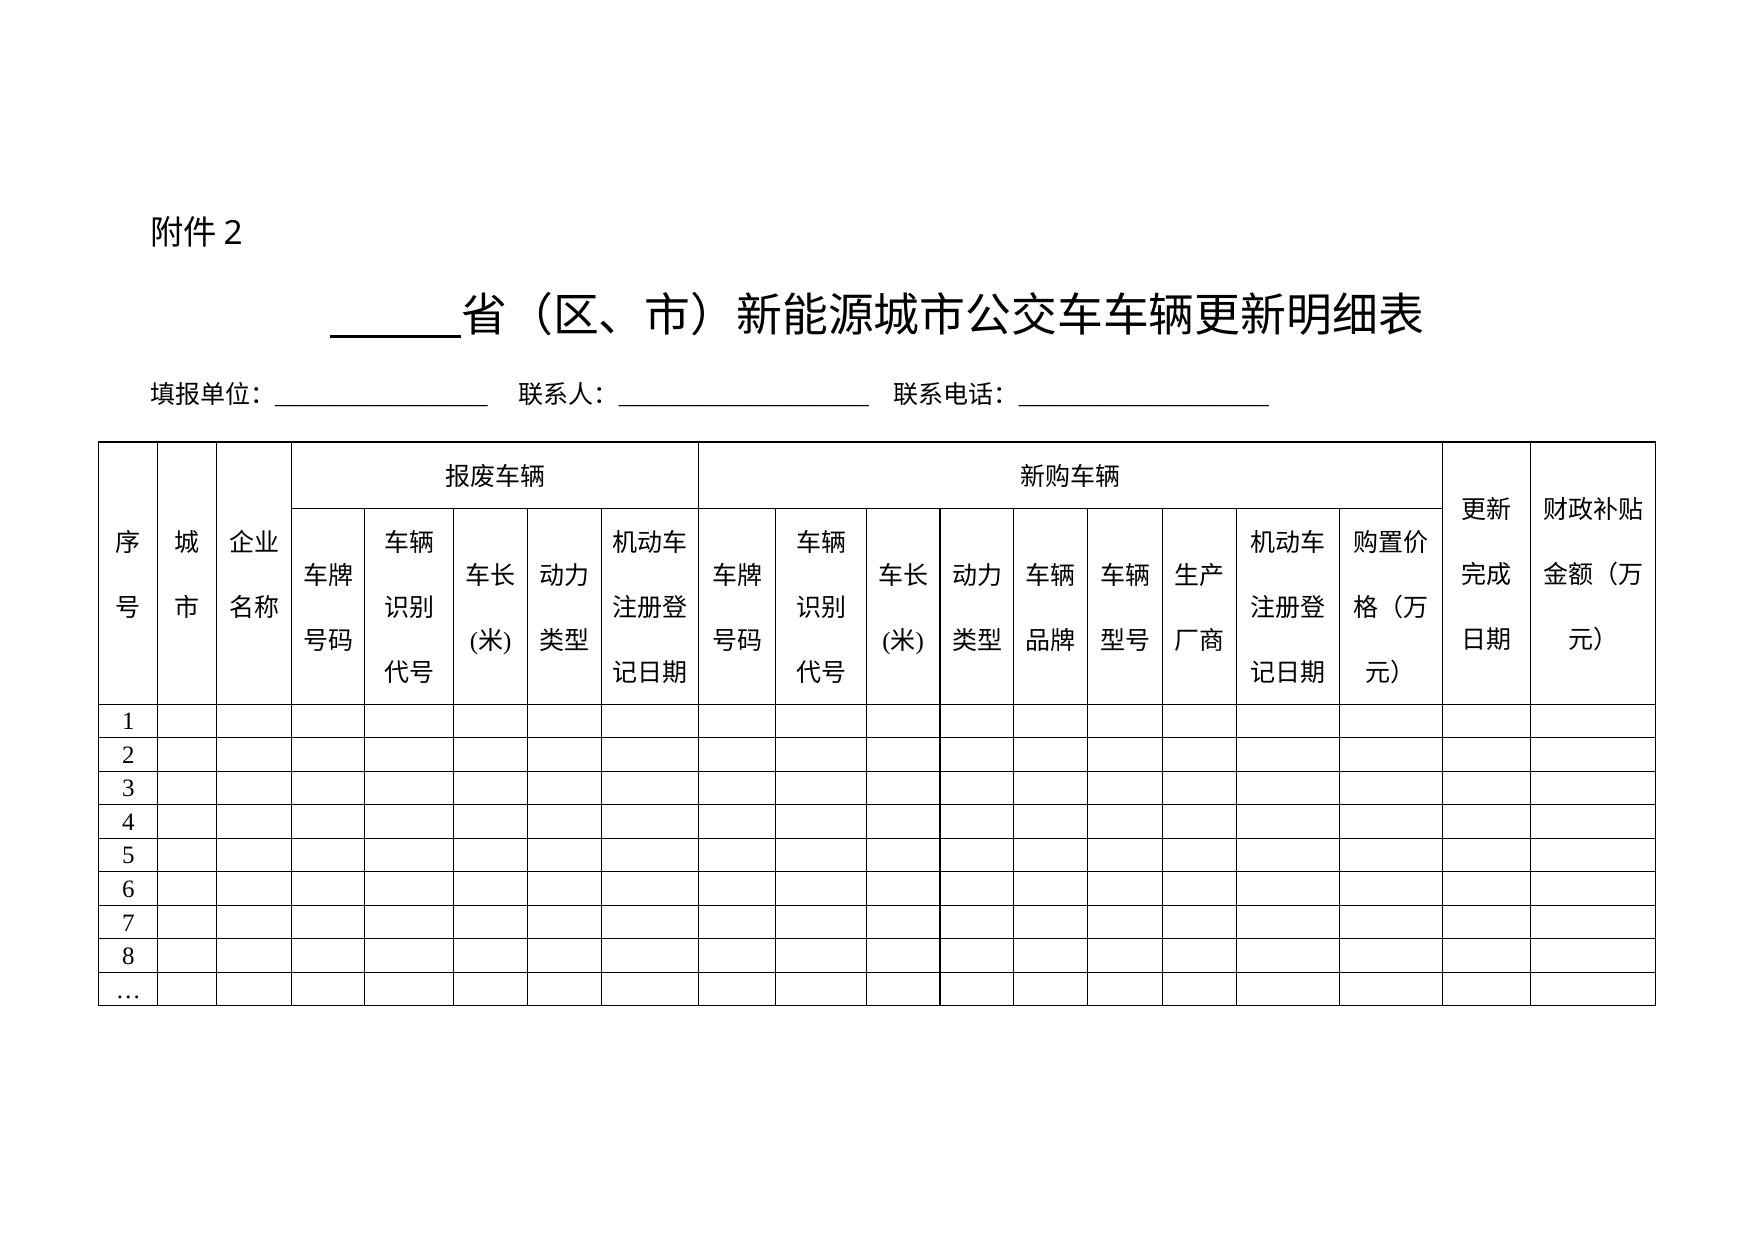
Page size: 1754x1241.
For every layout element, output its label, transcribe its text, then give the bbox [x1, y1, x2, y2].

table_cell 车辆型号 [1088, 509, 1162, 703]
table_cell [1088, 939, 1162, 972]
table_cell 7 [99, 906, 157, 938]
table_cell [1340, 906, 1442, 938]
table_header 新购车辆 [699, 443, 1442, 507]
table_header 企业名称 [217, 443, 291, 703]
table_cell [699, 738, 775, 771]
table_cell [1014, 705, 1087, 737]
table_cell [292, 906, 364, 938]
table_cell [365, 839, 453, 871]
text 附件2 [150, 198, 1604, 263]
table_cell [1014, 973, 1087, 1005]
table_cell [365, 805, 453, 838]
table_cell [602, 973, 698, 1005]
table_cell 1 [99, 705, 157, 737]
table_cell [867, 906, 939, 938]
table_cell [1088, 872, 1162, 905]
table_cell [776, 772, 866, 804]
table_cell [365, 939, 453, 972]
table_cell [454, 772, 527, 804]
table_cell [528, 738, 601, 771]
table_cell [776, 939, 866, 972]
table_cell [1340, 872, 1442, 905]
table_cell [292, 738, 364, 771]
table_cell [365, 738, 453, 771]
table_cell 车辆识别代号 [365, 509, 453, 703]
table_cell [699, 805, 775, 838]
table_cell [1443, 805, 1530, 838]
table_cell [1237, 872, 1339, 905]
table_cell [1237, 705, 1339, 737]
table_cell [292, 939, 364, 972]
table_header 报废车辆 [292, 443, 698, 507]
table_cell [1088, 772, 1162, 804]
table_cell [217, 805, 291, 838]
table_cell [1088, 973, 1162, 1005]
table_cell 5 [99, 839, 157, 871]
table_cell [365, 906, 453, 938]
table_cell [1088, 738, 1162, 771]
table_cell [699, 839, 775, 871]
table_cell [1088, 805, 1162, 838]
table_header 更新完成日期 [1443, 443, 1530, 703]
table_cell [1340, 973, 1442, 1005]
table_cell 生产厂商 [1163, 509, 1236, 703]
table_cell [217, 705, 291, 737]
table_cell [454, 805, 527, 838]
table_cell [776, 738, 866, 771]
table_cell 机动车注册登记日期 [1237, 509, 1339, 703]
table_cell [528, 872, 601, 905]
table_cell [699, 973, 775, 1005]
table_cell [1443, 772, 1530, 804]
table_cell [365, 973, 453, 1005]
table_cell [1531, 805, 1655, 838]
table_cell [1237, 906, 1339, 938]
table_cell [217, 939, 291, 972]
table_cell [1340, 705, 1442, 737]
table_cell [941, 772, 1013, 804]
table_cell [1443, 705, 1530, 737]
table_cell [1531, 939, 1655, 972]
table_cell [528, 939, 601, 972]
table_cell [602, 738, 698, 771]
table_cell [602, 906, 698, 938]
table_cell [867, 705, 939, 737]
table_cell 车辆识别代号 [776, 509, 866, 703]
table_cell [528, 772, 601, 804]
table_cell [158, 872, 216, 905]
table_cell [454, 738, 527, 771]
table_cell [1237, 939, 1339, 972]
table_cell [699, 939, 775, 972]
table_cell [454, 939, 527, 972]
table_cell [867, 805, 939, 838]
table_cell [941, 805, 1013, 838]
table_cell [1088, 839, 1162, 871]
table_cell [776, 805, 866, 838]
table_header 城市 [158, 443, 216, 703]
table_cell [158, 705, 216, 737]
table_cell [1014, 738, 1087, 771]
table_cell [1340, 738, 1442, 771]
table_cell [292, 973, 364, 1005]
table_cell [602, 872, 698, 905]
table_cell [365, 872, 453, 905]
table_cell [1237, 805, 1339, 838]
table_cell [217, 973, 291, 1005]
table_cell [217, 906, 291, 938]
table_cell [528, 805, 601, 838]
table_cell [158, 772, 216, 804]
table_header 序号 [99, 443, 157, 703]
table_cell [292, 872, 364, 905]
table_cell [867, 772, 939, 804]
table_cell [1531, 772, 1655, 804]
table_cell [867, 973, 939, 1005]
table_cell 2 [99, 738, 157, 771]
table_cell [699, 705, 775, 737]
table_cell 购置价格（万元） [1340, 509, 1442, 703]
table_cell [528, 839, 601, 871]
table_cell [941, 839, 1013, 871]
table_cell 车牌号码 [699, 509, 775, 703]
table_cell [867, 939, 939, 972]
table_cell [528, 973, 601, 1005]
table_cell [528, 906, 601, 938]
table_cell 8 [99, 939, 157, 972]
table_cell [1163, 973, 1236, 1005]
table_cell [1014, 872, 1087, 905]
table_cell [941, 973, 1013, 1005]
table_cell 车长 (米) [867, 509, 939, 703]
table_cell [1014, 939, 1087, 972]
table_cell [454, 839, 527, 871]
table_cell [292, 839, 364, 871]
table_cell [941, 705, 1013, 737]
table_cell [941, 872, 1013, 905]
table_cell [776, 872, 866, 905]
table_cell [1531, 705, 1655, 737]
table_cell [158, 906, 216, 938]
table_cell [941, 906, 1013, 938]
table_cell 机动车注册登记日期 [602, 509, 698, 703]
table_cell [1014, 839, 1087, 871]
table_cell [292, 705, 364, 737]
table_cell [1443, 872, 1530, 905]
table_cell [1163, 772, 1236, 804]
table_cell [602, 705, 698, 737]
text 填报单位：_________________ 联系人：____________________ 联系电话：____________________ [150, 360, 1604, 425]
table_cell [776, 973, 866, 1005]
table_cell [699, 872, 775, 905]
table_cell [1443, 906, 1530, 938]
table_cell [217, 872, 291, 905]
table_cell [158, 738, 216, 771]
table_cell [1443, 839, 1530, 871]
table_cell [941, 939, 1013, 972]
table_cell [1014, 906, 1087, 938]
table_cell [217, 839, 291, 871]
table_cell [454, 872, 527, 905]
table_cell [1443, 738, 1530, 771]
table_cell [602, 805, 698, 838]
table_cell [867, 872, 939, 905]
table_cell [1088, 705, 1162, 737]
table_cell [365, 705, 453, 737]
table_cell [1531, 738, 1655, 771]
table_cell [1340, 839, 1442, 871]
table_cell [454, 705, 527, 737]
table_cell 3 [99, 772, 157, 804]
table_cell [1443, 939, 1530, 972]
table_cell [454, 906, 527, 938]
table_cell [292, 772, 364, 804]
table_cell [699, 906, 775, 938]
table_cell 车牌号码 [292, 509, 364, 703]
table_cell [1237, 738, 1339, 771]
table_cell [217, 738, 291, 771]
table_cell [1237, 839, 1339, 871]
table_cell 车长 (米) [454, 509, 527, 703]
table_cell [292, 805, 364, 838]
table_cell [1531, 906, 1655, 938]
table_cell 动力类型 [941, 509, 1013, 703]
table_cell [1531, 973, 1655, 1005]
table_cell [158, 939, 216, 972]
table_cell [602, 772, 698, 804]
table_cell [941, 738, 1013, 771]
table_cell [1340, 772, 1442, 804]
table_cell 6 [99, 872, 157, 905]
table_cell [1340, 939, 1442, 972]
table_cell [1163, 839, 1236, 871]
table_cell [1531, 872, 1655, 905]
table_cell [217, 772, 291, 804]
table_cell [1163, 939, 1236, 972]
table_cell [1014, 805, 1087, 838]
table_cell [1163, 705, 1236, 737]
table_cell [776, 839, 866, 871]
table_cell [1014, 772, 1087, 804]
table_cell [1163, 805, 1236, 838]
table_cell … [99, 973, 157, 1005]
table_cell [867, 839, 939, 871]
table_cell [699, 772, 775, 804]
table_cell [602, 939, 698, 972]
table_cell [1237, 772, 1339, 804]
table_cell [1340, 805, 1442, 838]
table_cell [1163, 738, 1236, 771]
table_cell 车辆品牌 [1014, 509, 1087, 703]
table_cell [1531, 839, 1655, 871]
table_cell [528, 705, 601, 737]
table_cell [1237, 973, 1339, 1005]
table_cell [365, 772, 453, 804]
table_cell [602, 839, 698, 871]
table_cell [776, 705, 866, 737]
table_header 财政补贴金额（万元） [1531, 443, 1655, 703]
table_cell [776, 906, 866, 938]
table_cell [1163, 906, 1236, 938]
table_cell [454, 973, 527, 1005]
table_cell [1163, 872, 1236, 905]
table_cell [158, 805, 216, 838]
table_cell [158, 973, 216, 1005]
text 省（区、市）新能源城市公交车车辆更新明细表 [150, 263, 1604, 360]
table_cell [1443, 973, 1530, 1005]
table_cell [1088, 906, 1162, 938]
table_cell [158, 839, 216, 871]
table_cell 4 [99, 805, 157, 838]
table_cell 动力类型 [528, 509, 601, 703]
table_cell [867, 738, 939, 771]
